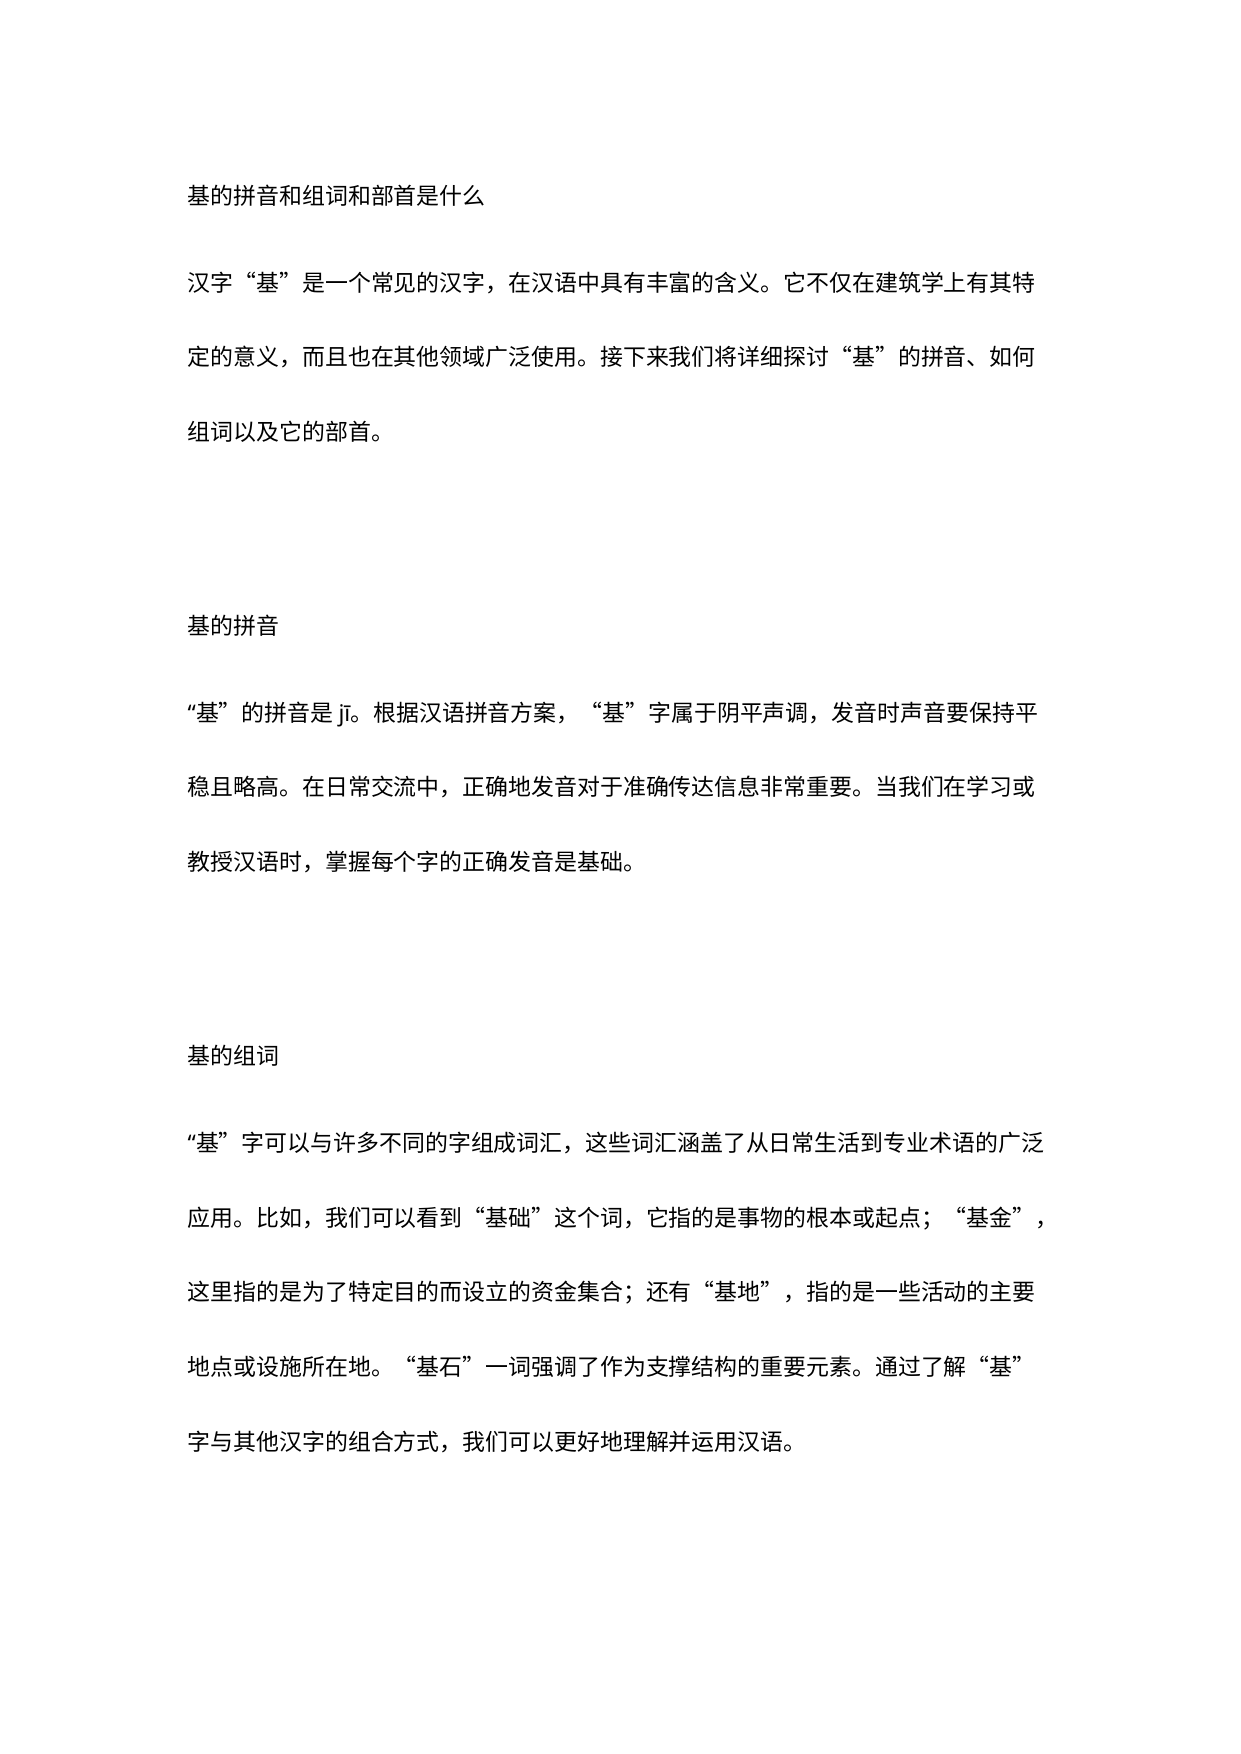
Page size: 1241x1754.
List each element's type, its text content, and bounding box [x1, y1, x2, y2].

text 汉字“基”是一个常见的汉字，在汉语中具有丰富的含义。它不仅在建筑学上有其特定的意义，而且也在其他领域广泛使用。接下来我们将详细探讨“基”的拼音、如何组词以及它的部首。 [187, 248, 1053, 463]
text 基的组词 [187, 1022, 1053, 1087]
text 基的拼音 [187, 592, 1053, 657]
text “基”的拼音是 jī。根据汉语拼音方案，“基”字属于阴平声调，发音时声音要保持平稳且略高。在日常交流中，正确地发音对于准确传达信息非常重要。当我们在学习或教授汉语时，掌握每个字的正确发音是基础。 [187, 679, 1053, 893]
text 基的拼音和组词和部首是什么 [187, 162, 1053, 227]
text “基”字可以与许多不同的字组成词汇，这些词汇涵盖了从日常生活到专业术语的广泛应用。比如，我们可以看到“基础”这个词，它指的是事物的根本或起点；“基金”，这里指的是为了特定目的而设立的资金集合；还有“基地”，指的是一些活动的主要地点或设施所在地。“基石”一词强调了作为支撑结构的重要元素。通过了解“基”字与其他汉字的组合方式，我们可以更好地理解并运用汉语。 [187, 1109, 1053, 1473]
